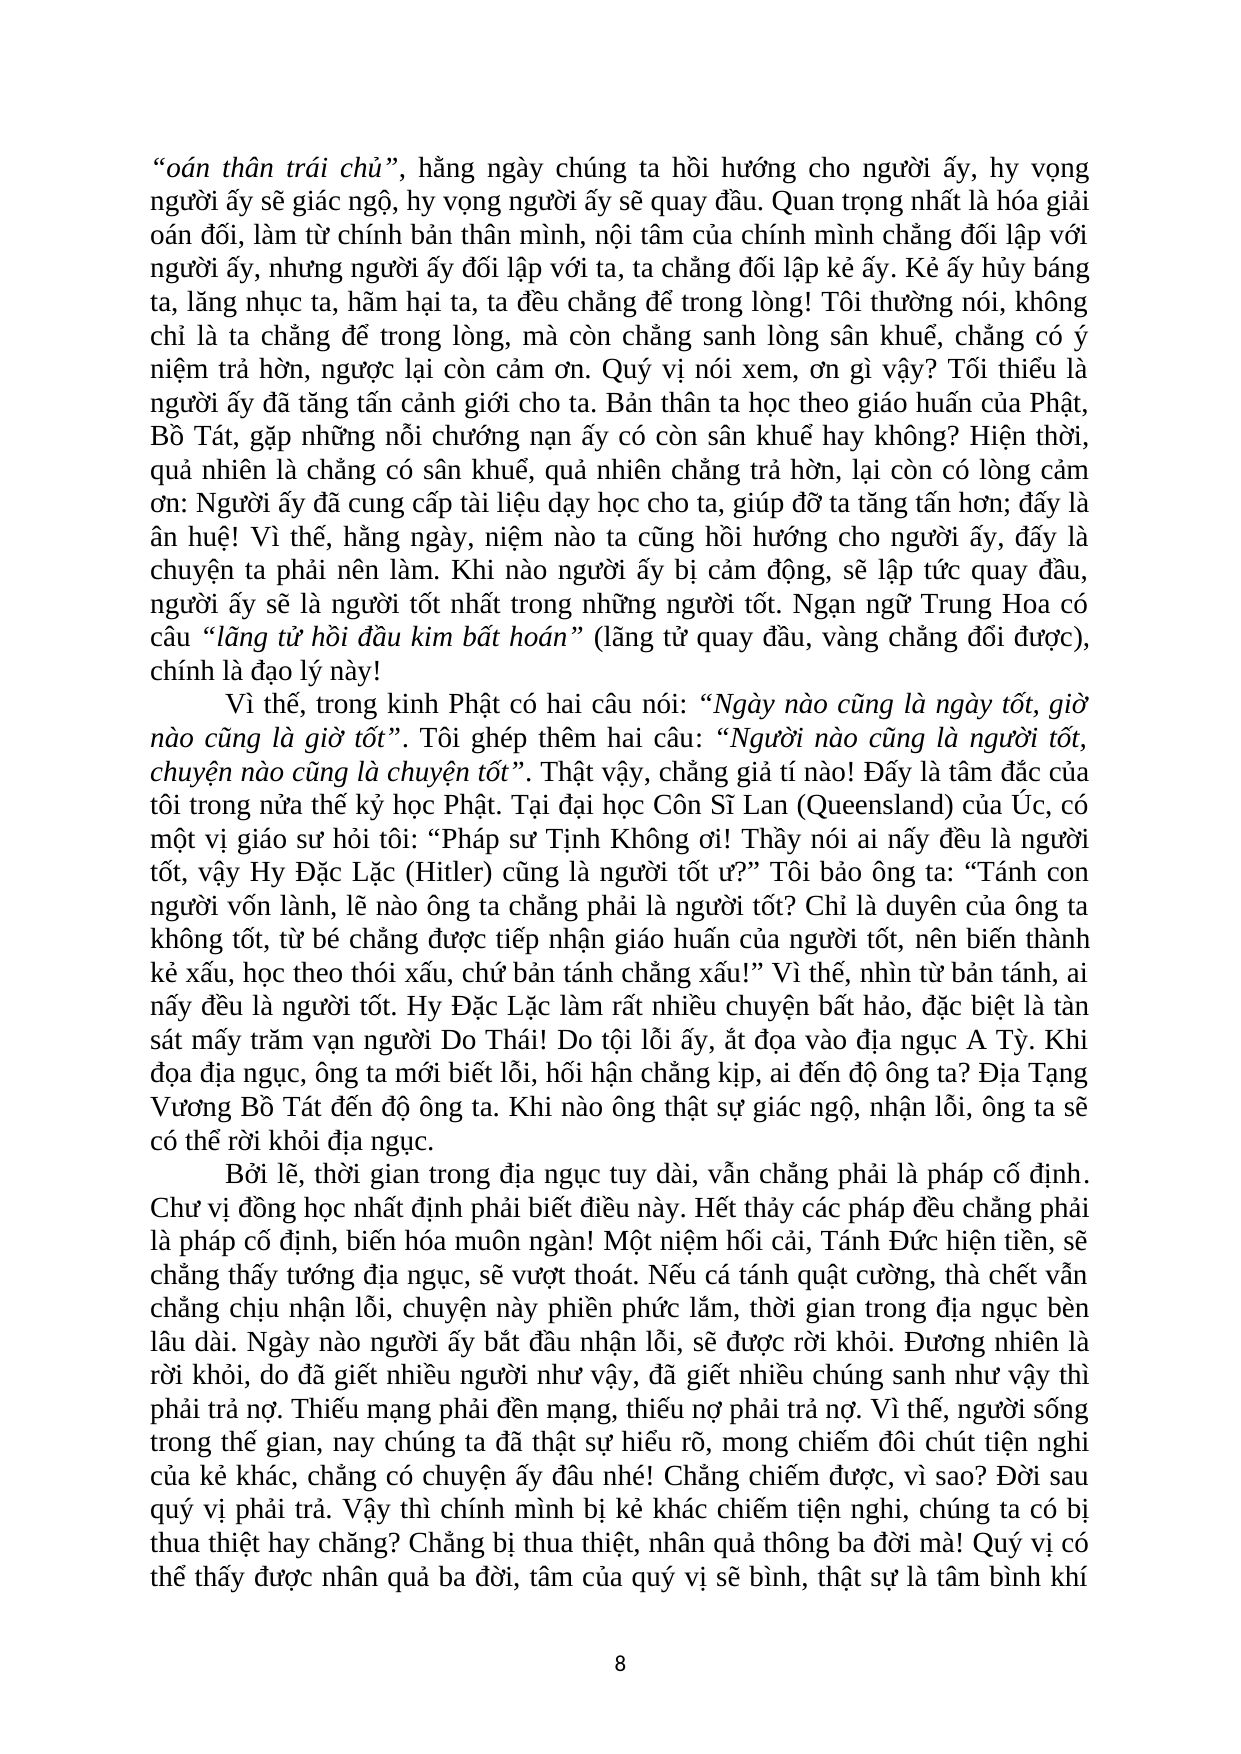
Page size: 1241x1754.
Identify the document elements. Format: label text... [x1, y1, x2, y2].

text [150, 150, 1090, 687]
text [150, 1156, 1090, 1592]
text Vì thế, trong kinh Phật có hai câu nói: “Ngày nào cũng là ngày tốt, giờ nào cũng là giờ tốt”. Tôi ghép thêm hai câu: “Người nào cũng là người tốt, chuyện nào cũng là chuyện tốt”. Thật vậy, chẳng giả tí nào! Đấy là tâm đắc của tôi trong nửa thế kỷ học Phật. Tại đại học Côn Sĩ Lan (Queensland) của Úc, có một vị giáo sư hỏi tôi: “Pháp sư Tịnh Không ơi! Thầy nói ai nấy đều là người tốt, vậy Hy Đặc Lặc (Hitler) cũng là người tốt ư?” Tôi bảo ông ta: “Tánh con người vốn lành, lẽ nào ông ta chẳng phải là người tốt? Chỉ là duyên của ông ta không tốt, từ bé chẳng được tiếp nhận giáo huấn của người tốt, nên biến thành kẻ xấu, học theo thói xấu, chứ bản tánh chẳng xấu!” Vì thế, nhìn từ bản tánh, ai nấy đều là người tốt. Hy Đặc Lặc làm rất nhiều chuyện bất hảo, đặc biệt là tàn sát mấy trăm vạn người Do Thái! Do tội lỗi ấy, ắt đọa vào địa ngục A Tỳ. Khi đọa địa ngục, ông ta mới biết lỗi, hối hận chẳng kịp, ai đến độ ông ta? Địa Tạng Vương Bồ Tát đến độ ông ta. Khi nào ông thật sự giác ngộ, nhận lỗi, ông ta sẽ có thể rời khỏi địa ngục. [150, 687, 1090, 1156]
